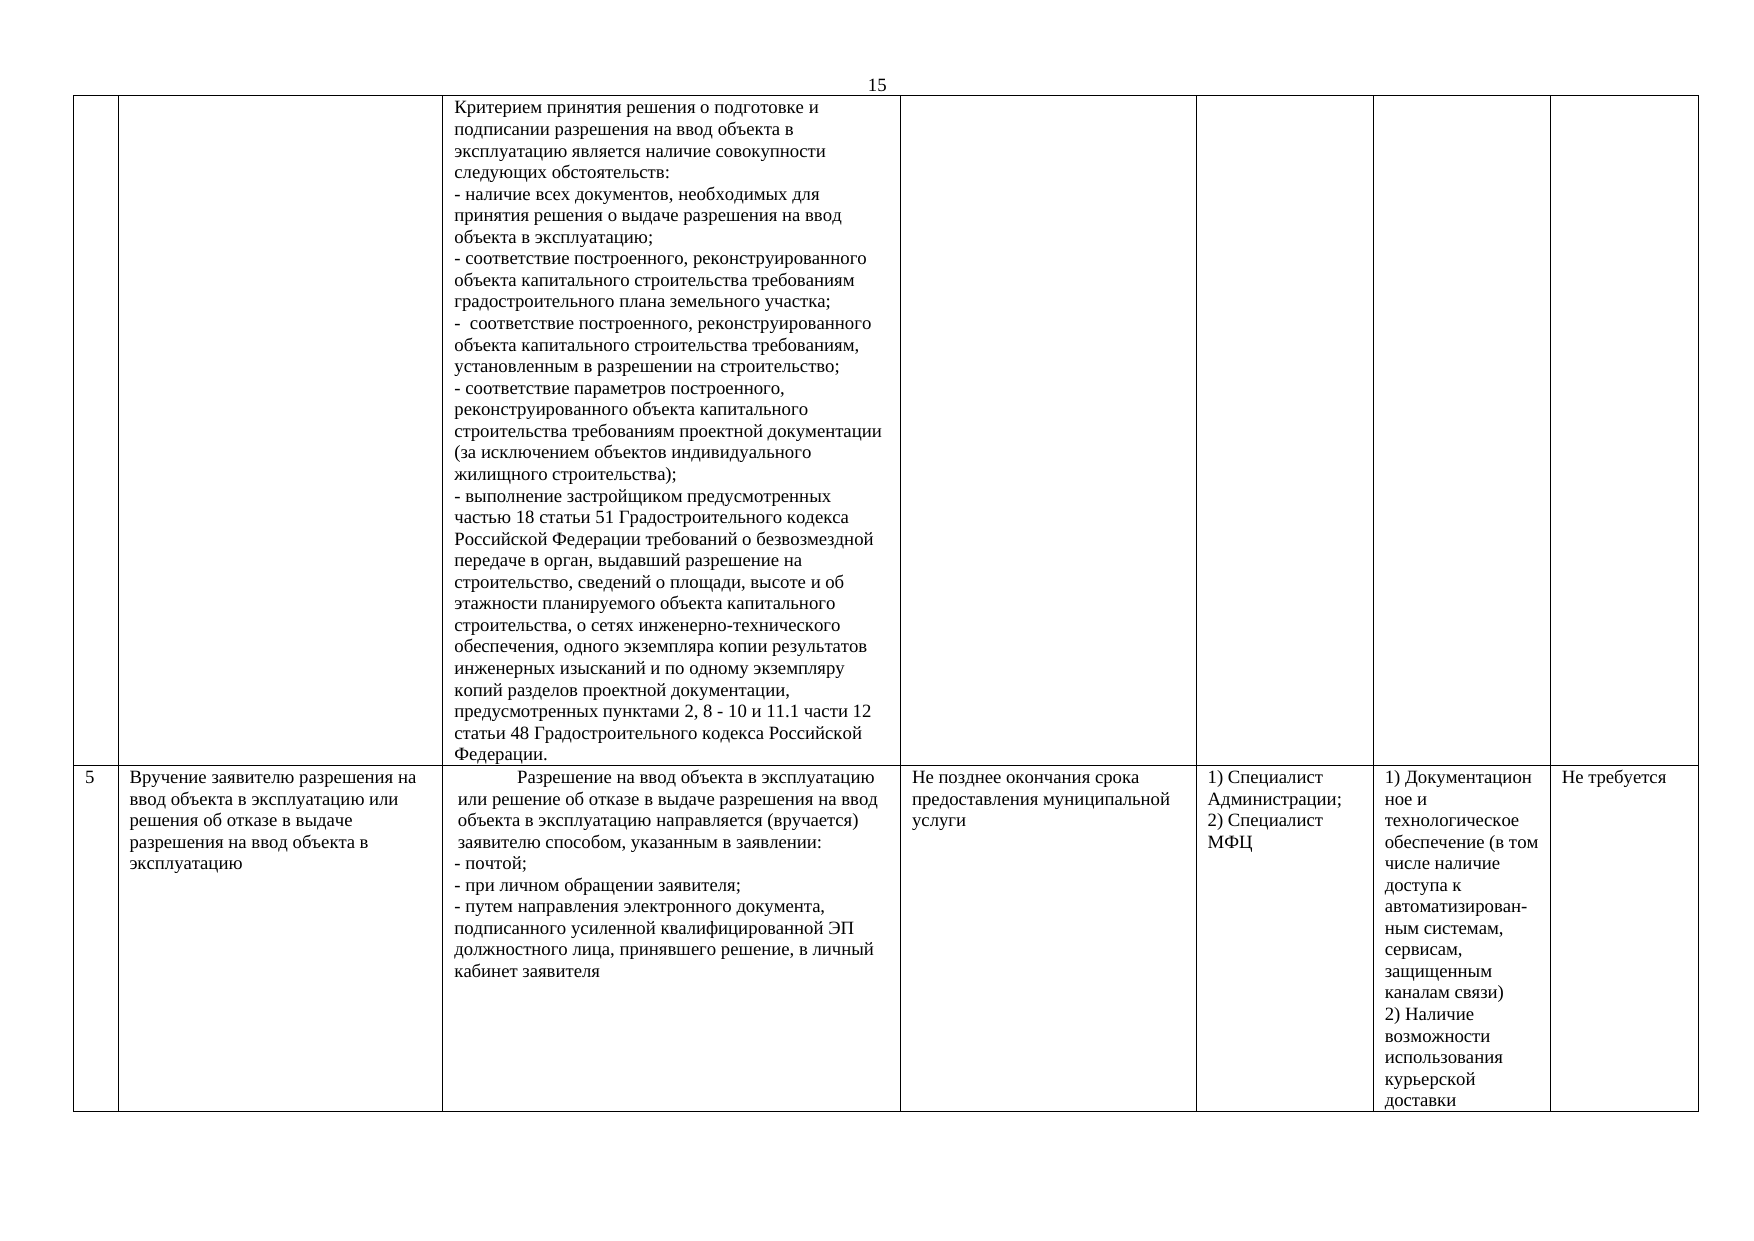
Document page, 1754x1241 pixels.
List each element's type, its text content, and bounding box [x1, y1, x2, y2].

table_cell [1551, 96, 1698, 765]
table_cell Вручение заявителю разрешения на ввод объекта в эксплуатацию или решения об отказе в выдаче разрешения на ввод объекта в эксплуатацию [119, 766, 442, 1111]
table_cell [1374, 96, 1550, 765]
table_cell 1) Документационное и технологическое обеспечение (в том числе наличие доступа к автоматизирован-ным системам, сервисам, защищенным каналам связи) 2) Наличие возможности использования курьерской доставки [1374, 766, 1550, 1111]
table_cell 5 [74, 766, 118, 1111]
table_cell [1197, 96, 1373, 765]
table_cell 1) Специалист Администрации; 2) Специалист МФЦ [1197, 766, 1373, 1111]
table_cell Разрешение на ввод объекта в эксплуатацию или решение об отказе в выдаче разрешения на ввод объекта в эксплуатацию направляется (вручается) заявителю способом, указанным в заявлении: - почтой; - при личном обращении заявителя; - путем направления электронного документа, подписанного усиленной квалифицированной ЭП должностного лица, принявшего решение, в личный кабинет заявителя [443, 766, 900, 1111]
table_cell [901, 96, 1196, 765]
table_cell 4 [74, 96, 118, 765]
table_cell Не требуется [1551, 766, 1698, 1111]
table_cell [443, 96, 900, 765]
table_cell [119, 96, 442, 765]
table_cell Не позднее окончания срока предоставления муниципальной услуги [901, 766, 1196, 1111]
